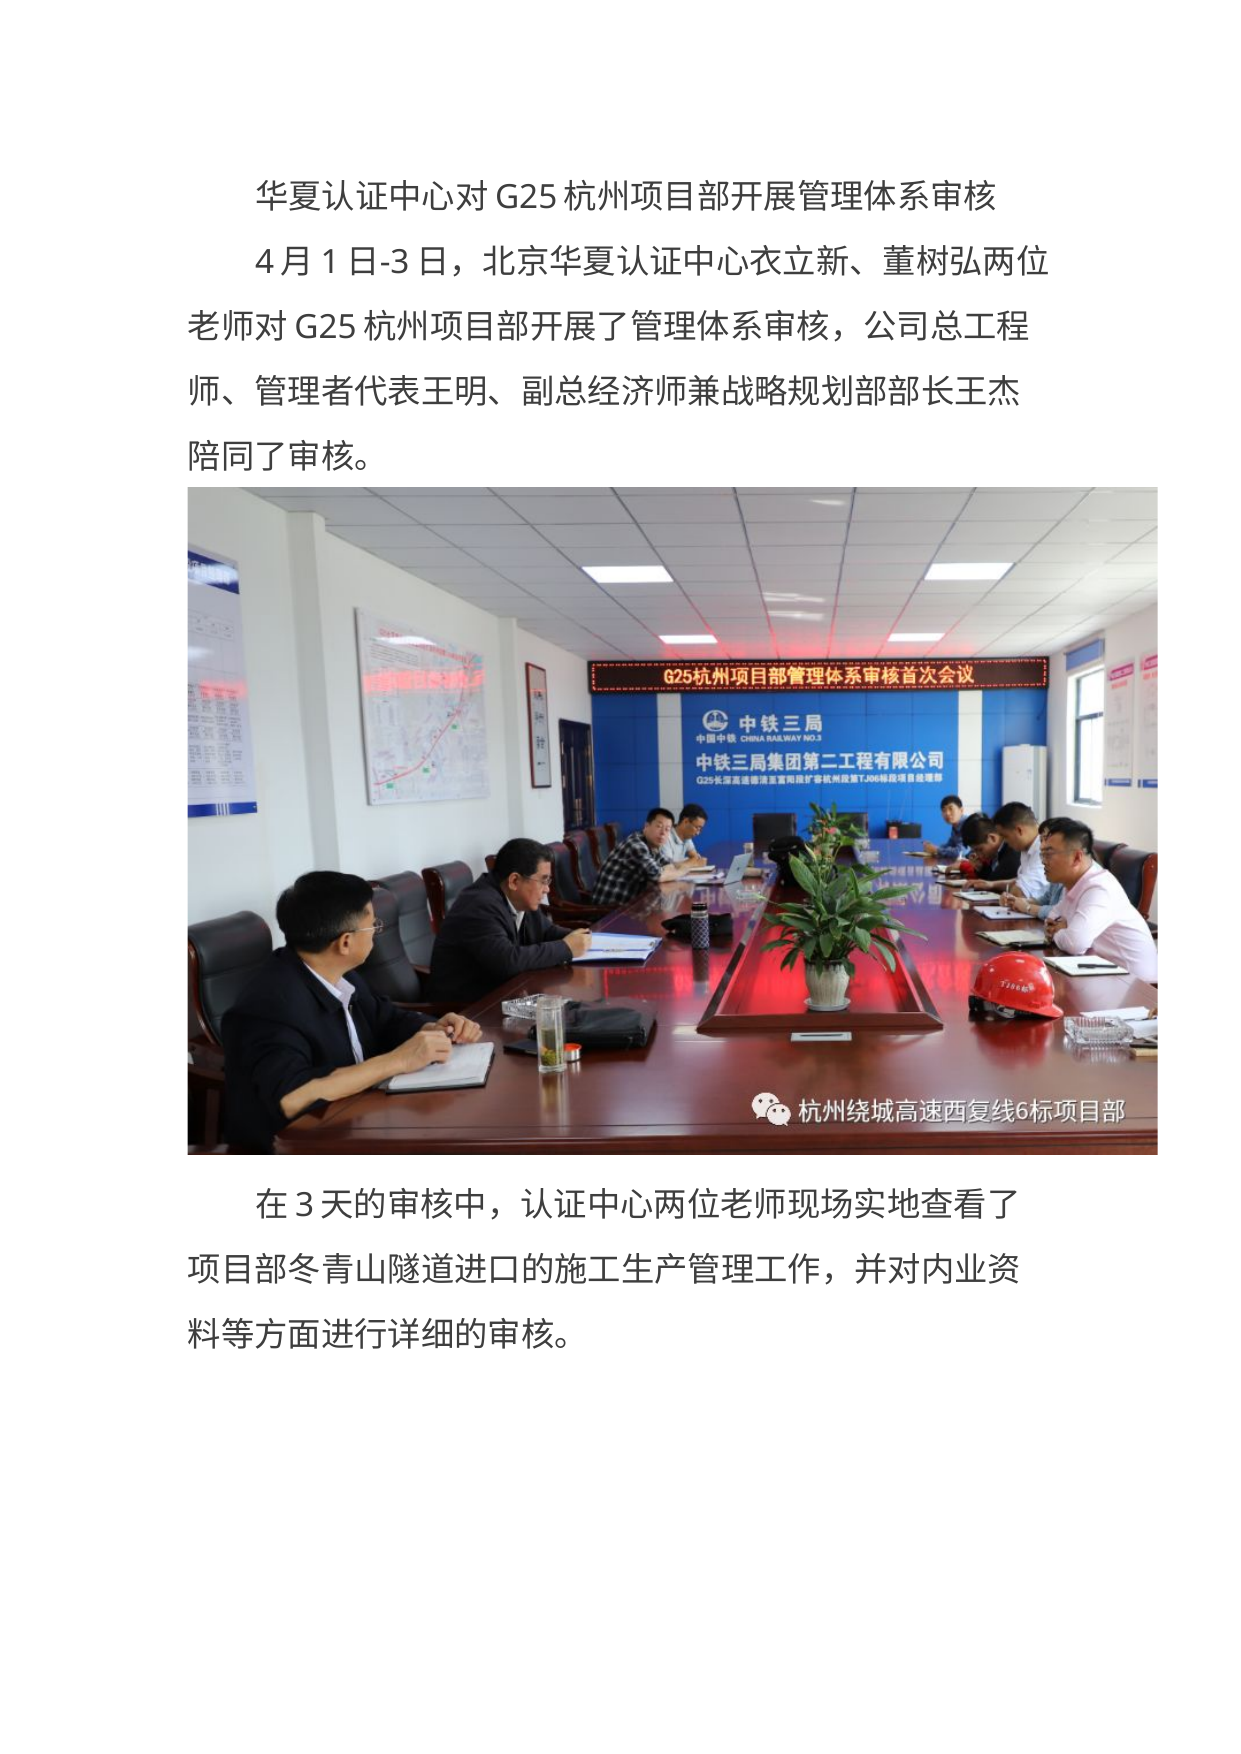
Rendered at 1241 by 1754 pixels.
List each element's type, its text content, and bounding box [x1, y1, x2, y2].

picture [187, 487, 1158, 1155]
text 在3天的审核中，认证中心两位老师现场实地查看了项目部冬青山隧道进口的施工生产管理工作，并对内业资料等方面进行详细的审核。 [187, 1169, 1053, 1364]
text 4月1日-3日，北京华夏认证中心衣立新、董树弘两位老师对G25杭州项目部开展了管理体系审核，公司总工程师、管理者代表王明、副总经济师兼战略规划部部长王杰陪同了审核。 [187, 227, 1053, 487]
text 华夏认证中心对G25杭州项目部开展管理体系审核 [187, 162, 1053, 227]
